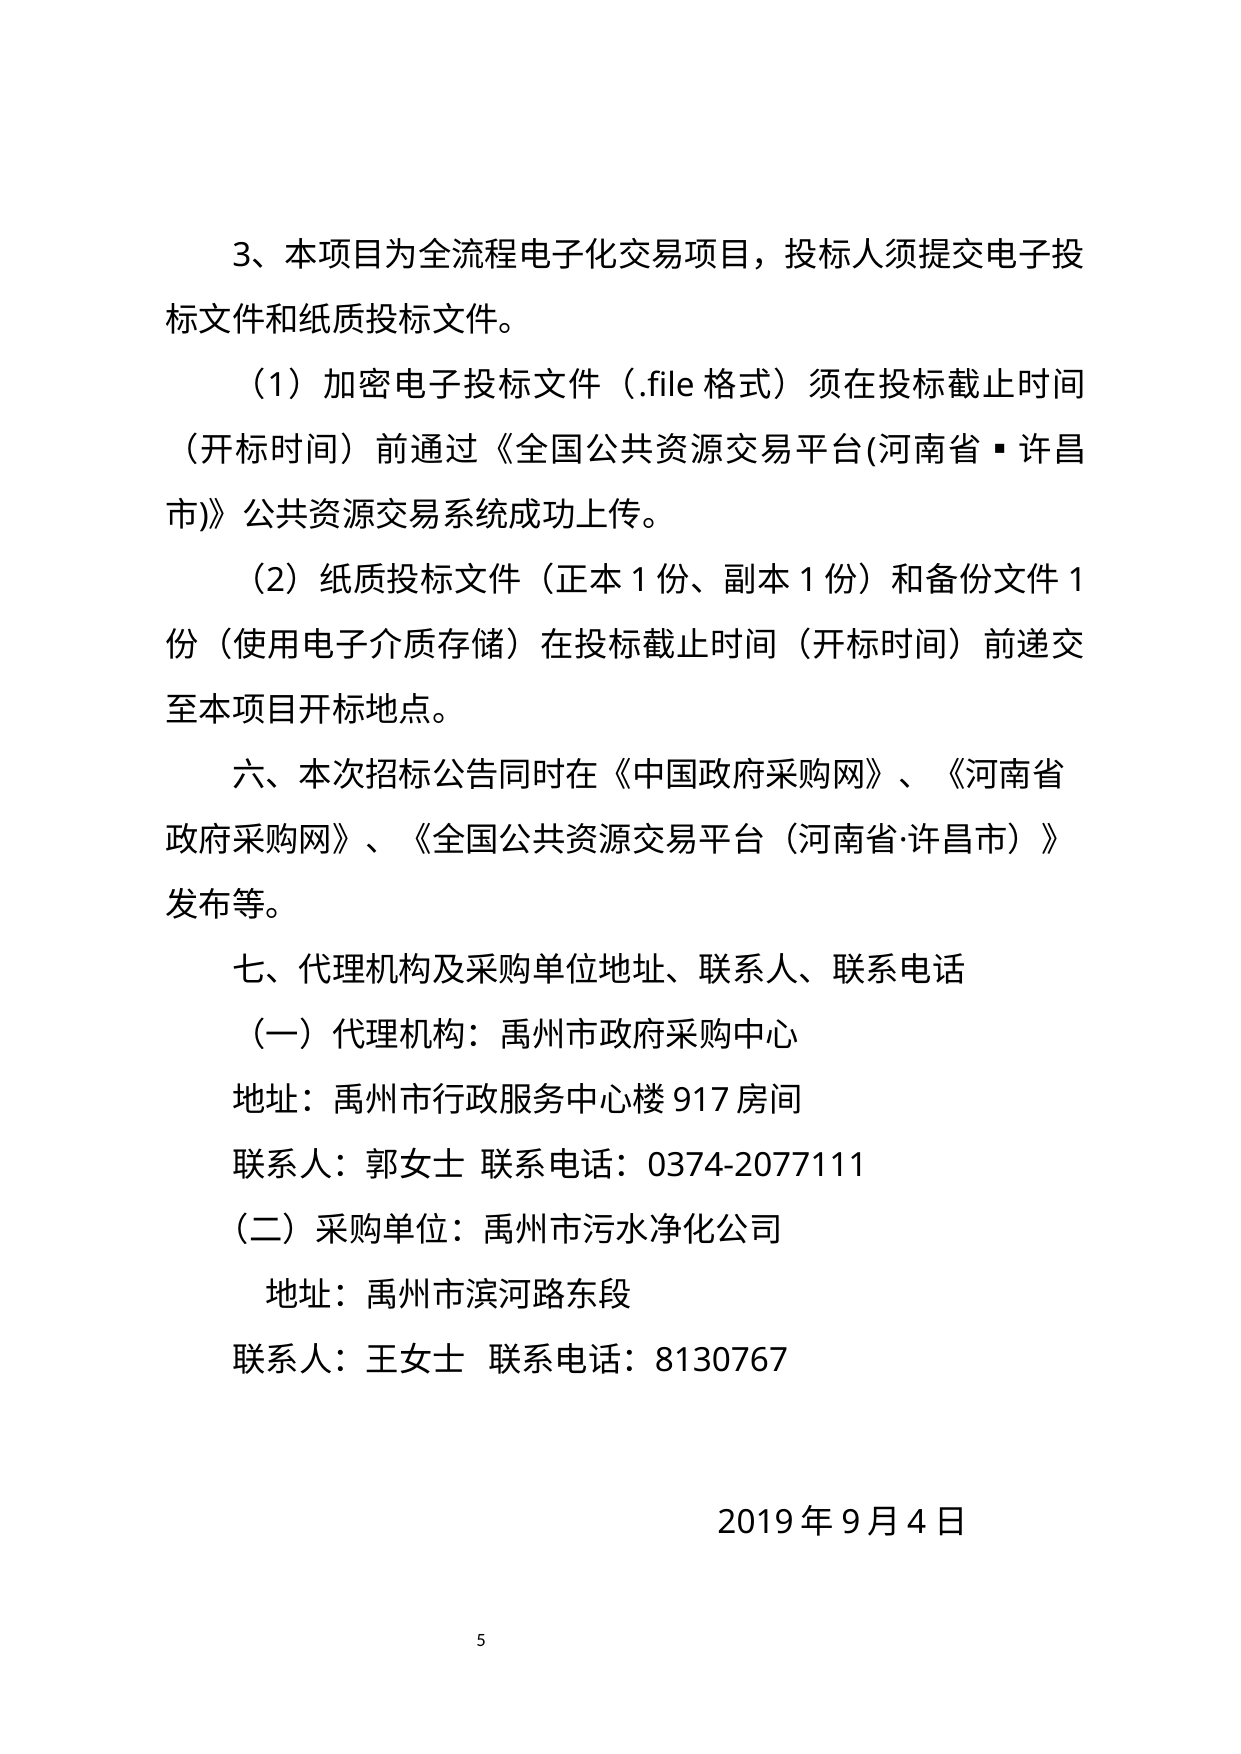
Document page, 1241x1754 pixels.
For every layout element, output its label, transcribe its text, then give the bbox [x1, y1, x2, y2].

text 六、本次招标公告同时在《中国政府采购网》、《河南省政府采购网》、《全国公共资源交易平台（河南省·许昌市）》发布等。 [165, 739, 1087, 934]
text 联系人：王女士 联系电话：8130767 [165, 1324, 1087, 1389]
text 2019年 9月4 日 [165, 1487, 1087, 1552]
text 七、代理机构及采购单位地址、联系人、联系电话 [165, 934, 1087, 999]
text 地址：禹州市行政服务中心楼917房间 [165, 1064, 1087, 1129]
text （二）采购单位：禹州市污水净化公司 [216, 1194, 1087, 1259]
text 联系人：郭女士 联系电话：0374-2077111 [165, 1129, 1087, 1194]
text （2）纸质投标文件（正本1份、副本1份）和备份文件1份（使用电子介质存储）在投标截止时间（开标时间）前递交至本项目开标地点。 [165, 544, 1087, 739]
text 3、本项目为全流程电子化交易项目，投标人须提交电子投标文件和纸质投标文件。 [165, 219, 1087, 349]
text 地址：禹州市滨河路东段 [165, 1259, 1087, 1324]
text （1）加密电子投标文件（.file格式）须在投标截止时间（开标时间）前通过《全国公共资源交易平台(河南省▪许昌市)》公共资源交易系统成功上传。 [165, 349, 1087, 544]
text （一）代理机构：禹州市政府采购中心 [165, 999, 1087, 1064]
